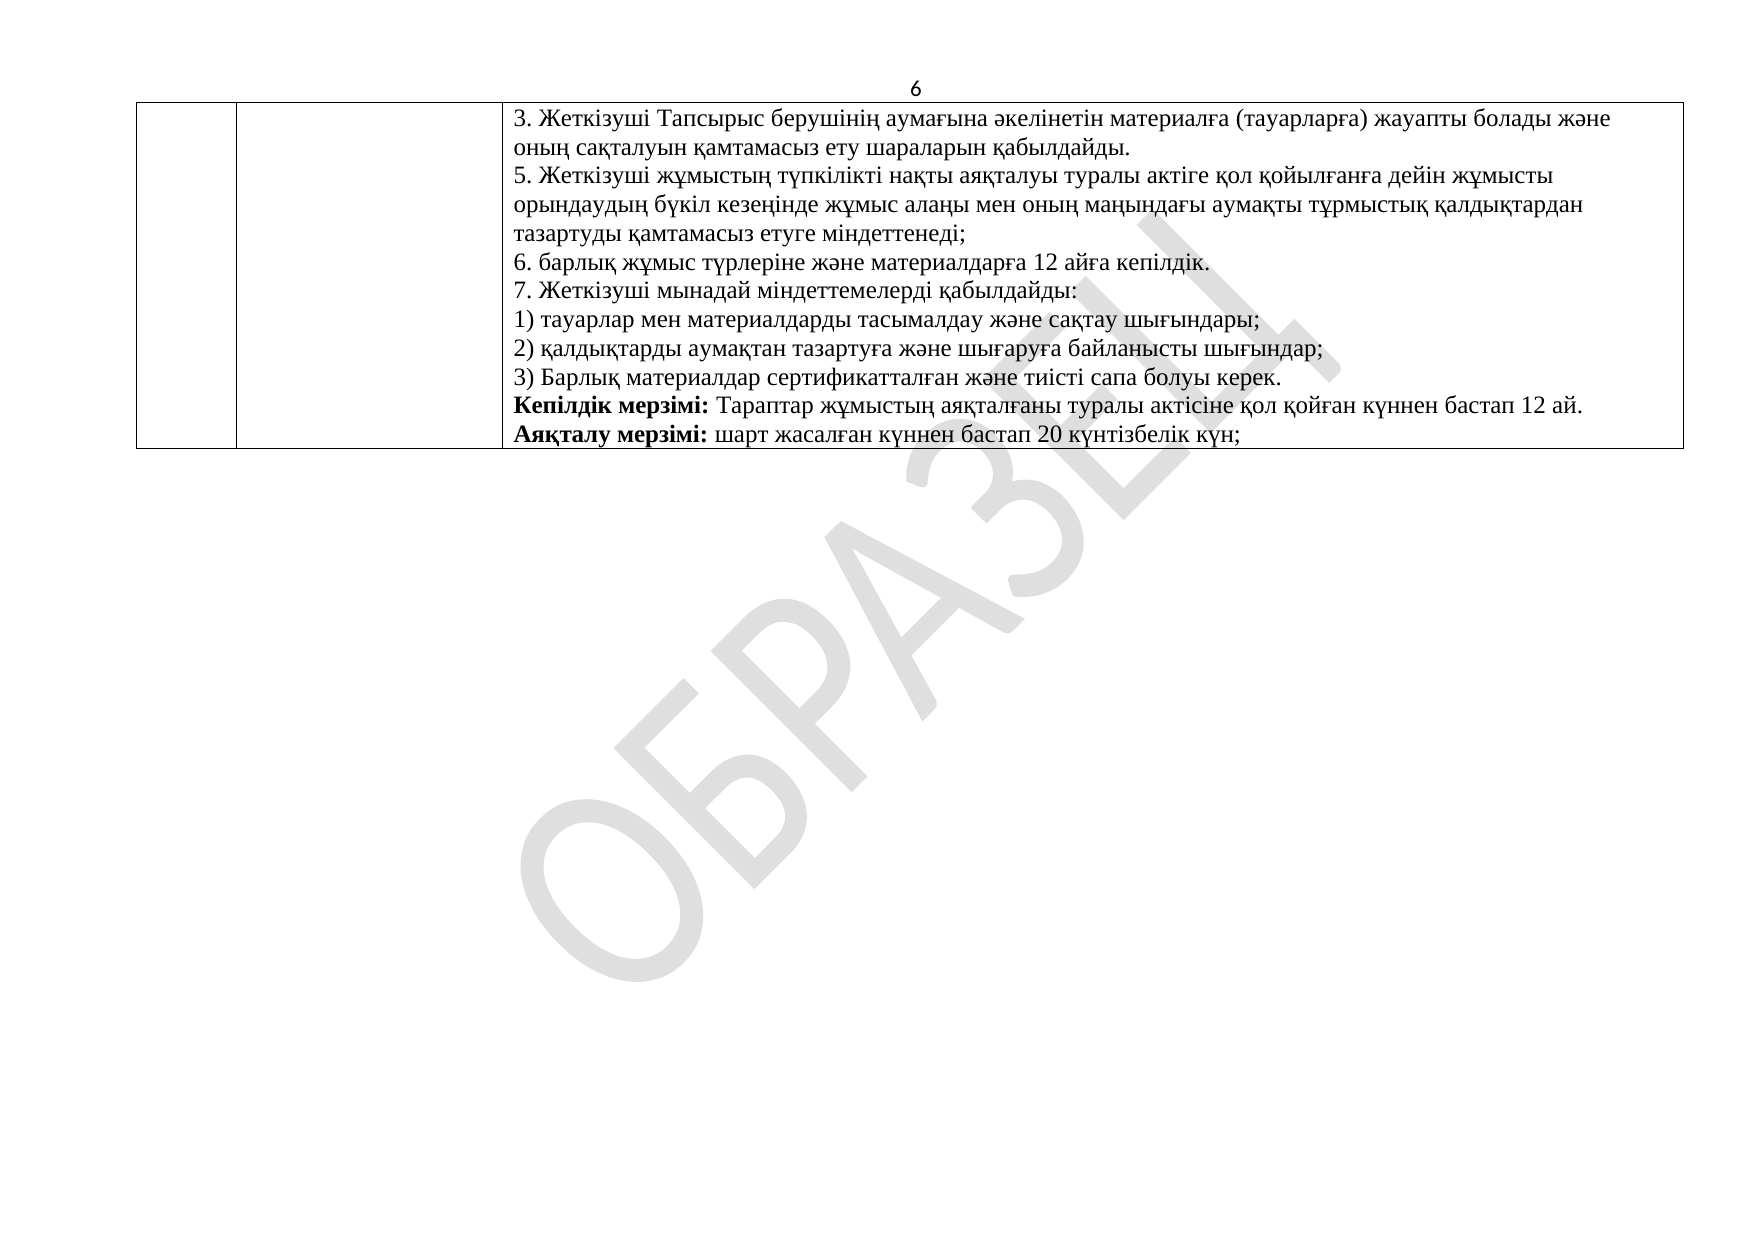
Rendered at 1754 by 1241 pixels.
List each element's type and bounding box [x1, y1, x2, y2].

table_cell [137, 103, 236, 448]
table_cell [237, 103, 502, 448]
table_cell [503, 103, 1683, 448]
